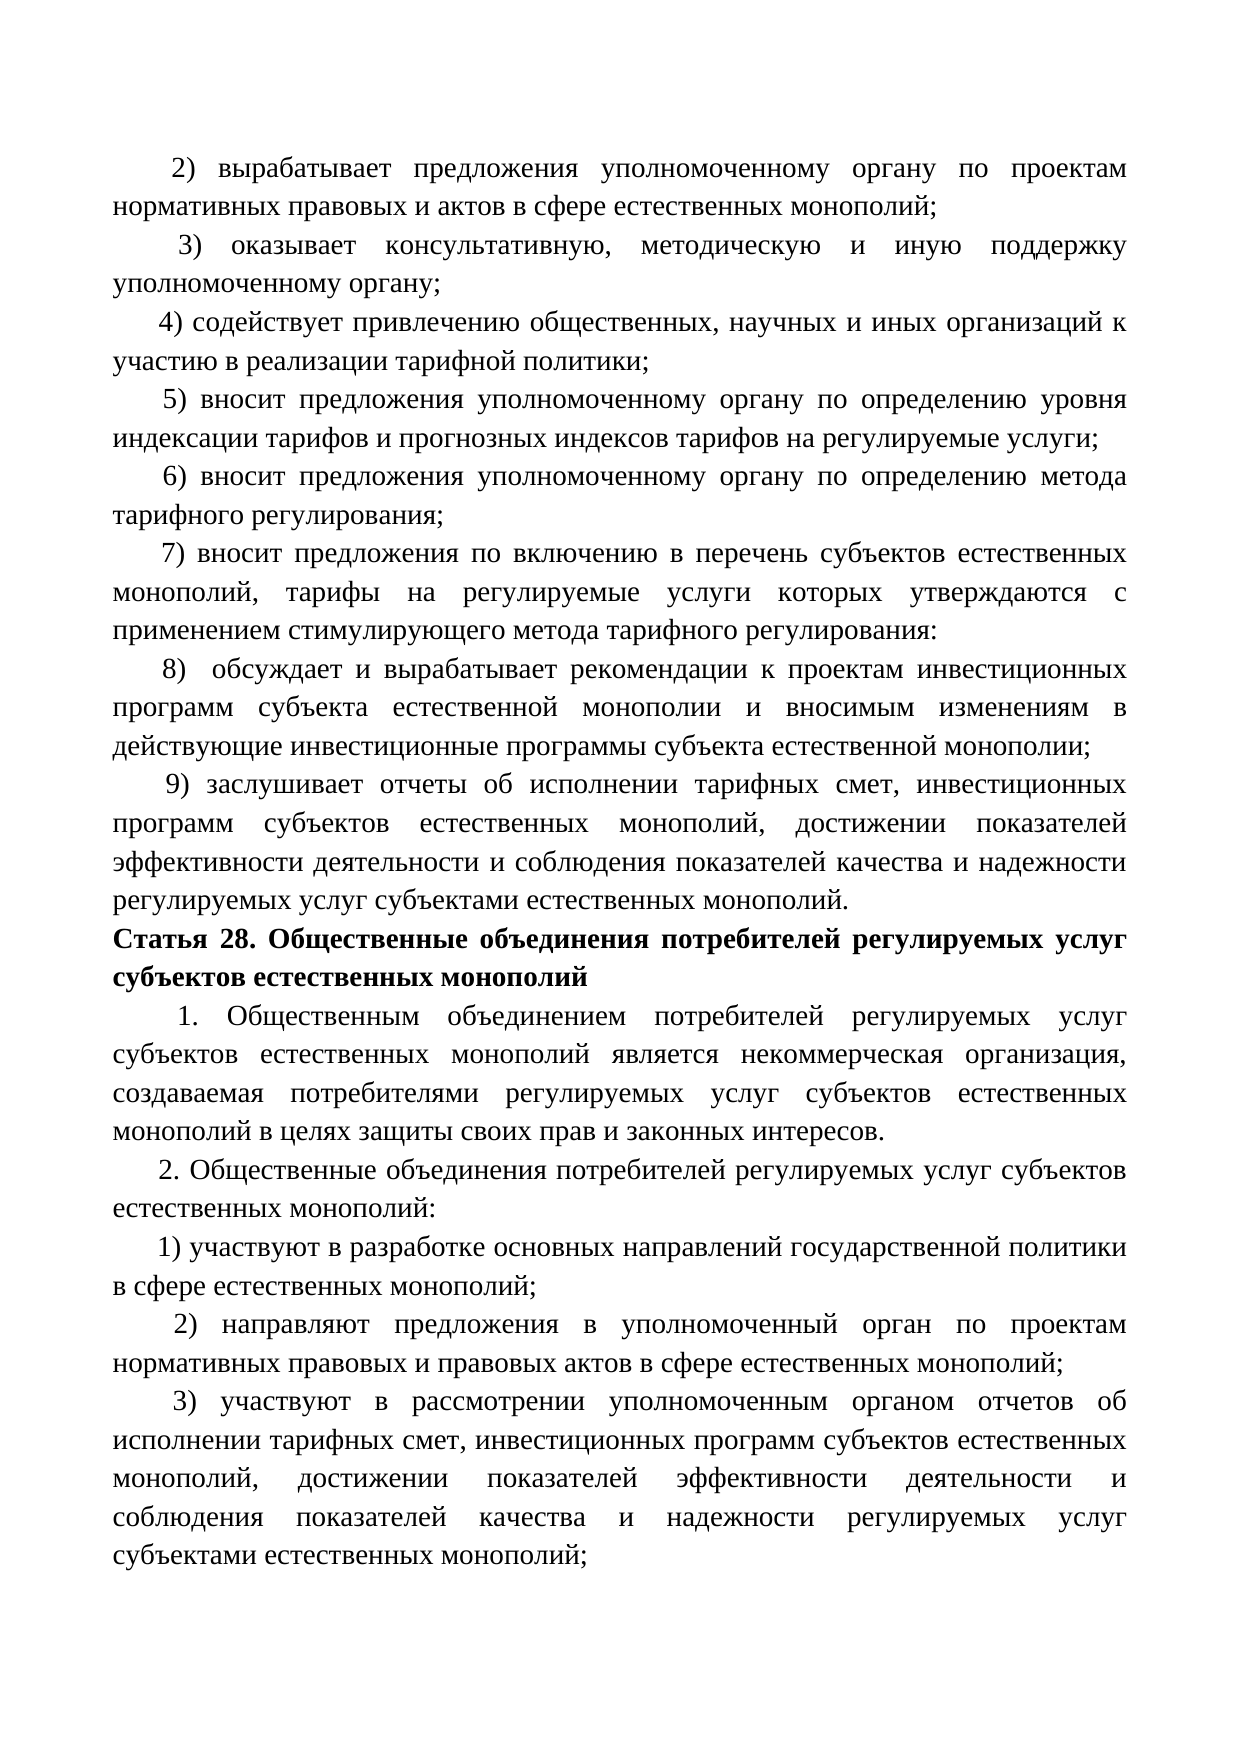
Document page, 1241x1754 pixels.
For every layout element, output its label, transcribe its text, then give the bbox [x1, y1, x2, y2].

text 5) вносит предложения уполномоченному органу по определению уровня индексации тарифов и прогнозных индексов тарифов на регулируемые услуги; [112, 381, 1128, 453]
text 4) содействует привлечению общественных, научных и иных организаций к участию в реализации тарифной политики; [112, 304, 1128, 376]
text 1) участвуют в разработке основных направлений государственной политики в сфере естественных монополий; [112, 1229, 1128, 1301]
text 3) оказывает консультативную, методическую и иную поддержку уполномоченному органу; [112, 227, 1128, 299]
text 9) заслушивает отчеты об исполнении тарифных смет, инвестиционных программ субъектов естественных монополий, достижении показателей эффективности деятельности и соблюдения показателей качества и надежности регулируемых услуг субъектами естественных монополий. [112, 767, 1128, 916]
text 8) обсуждает и вырабатывает рекомендации к проектам инвестиционных программ субъекта естественной монополии и вносимым изменениям в действующие инвестиционные программы субъекта естественной монополии; [112, 651, 1128, 762]
text 7) вносит предложения по включению в перечень субъектов естественных монополий, тарифы на регулируемые услуги которых утверждаются с применением стимулирующего метода тарифного регулирования: [112, 535, 1128, 646]
text Статья 28. Общественные объединения потребителей регулируемых услуг субъектов естественных монополий [112, 921, 1128, 993]
text 6) вносит предложения уполномоченному органу по определению метода тарифного регулирования; [112, 458, 1128, 530]
text 2) направляют предложения в уполномоченный орган по проектам нормативных правовых и правовых актов в сфере естественных монополий; [112, 1306, 1128, 1378]
text 2) вырабатывает предложения уполномоченному органу по проектам нормативных правовых и актов в сфере естественных монополий; [112, 150, 1128, 222]
text 1. Общественным объединением потребителей регулируемых услуг субъектов естественных монополий является некоммерческая организация, создаваемая потребителями регулируемых услуг субъектов естественных монополий в целях защиты своих прав и законных интересов. [112, 998, 1128, 1147]
text 3) участвуют в рассмотрении уполномоченным органом отчетов об исполнении тарифных смет, инвестиционных программ субъектов естественных монополий, достижении показателей эффективности деятельности и соблюдения показателей качества и надежности регулируемых услуг субъектами естественных монополий; [112, 1383, 1128, 1571]
text 2. Общественные объединения потребителей регулируемых услуг субъектов естественных монополий: [112, 1152, 1128, 1224]
